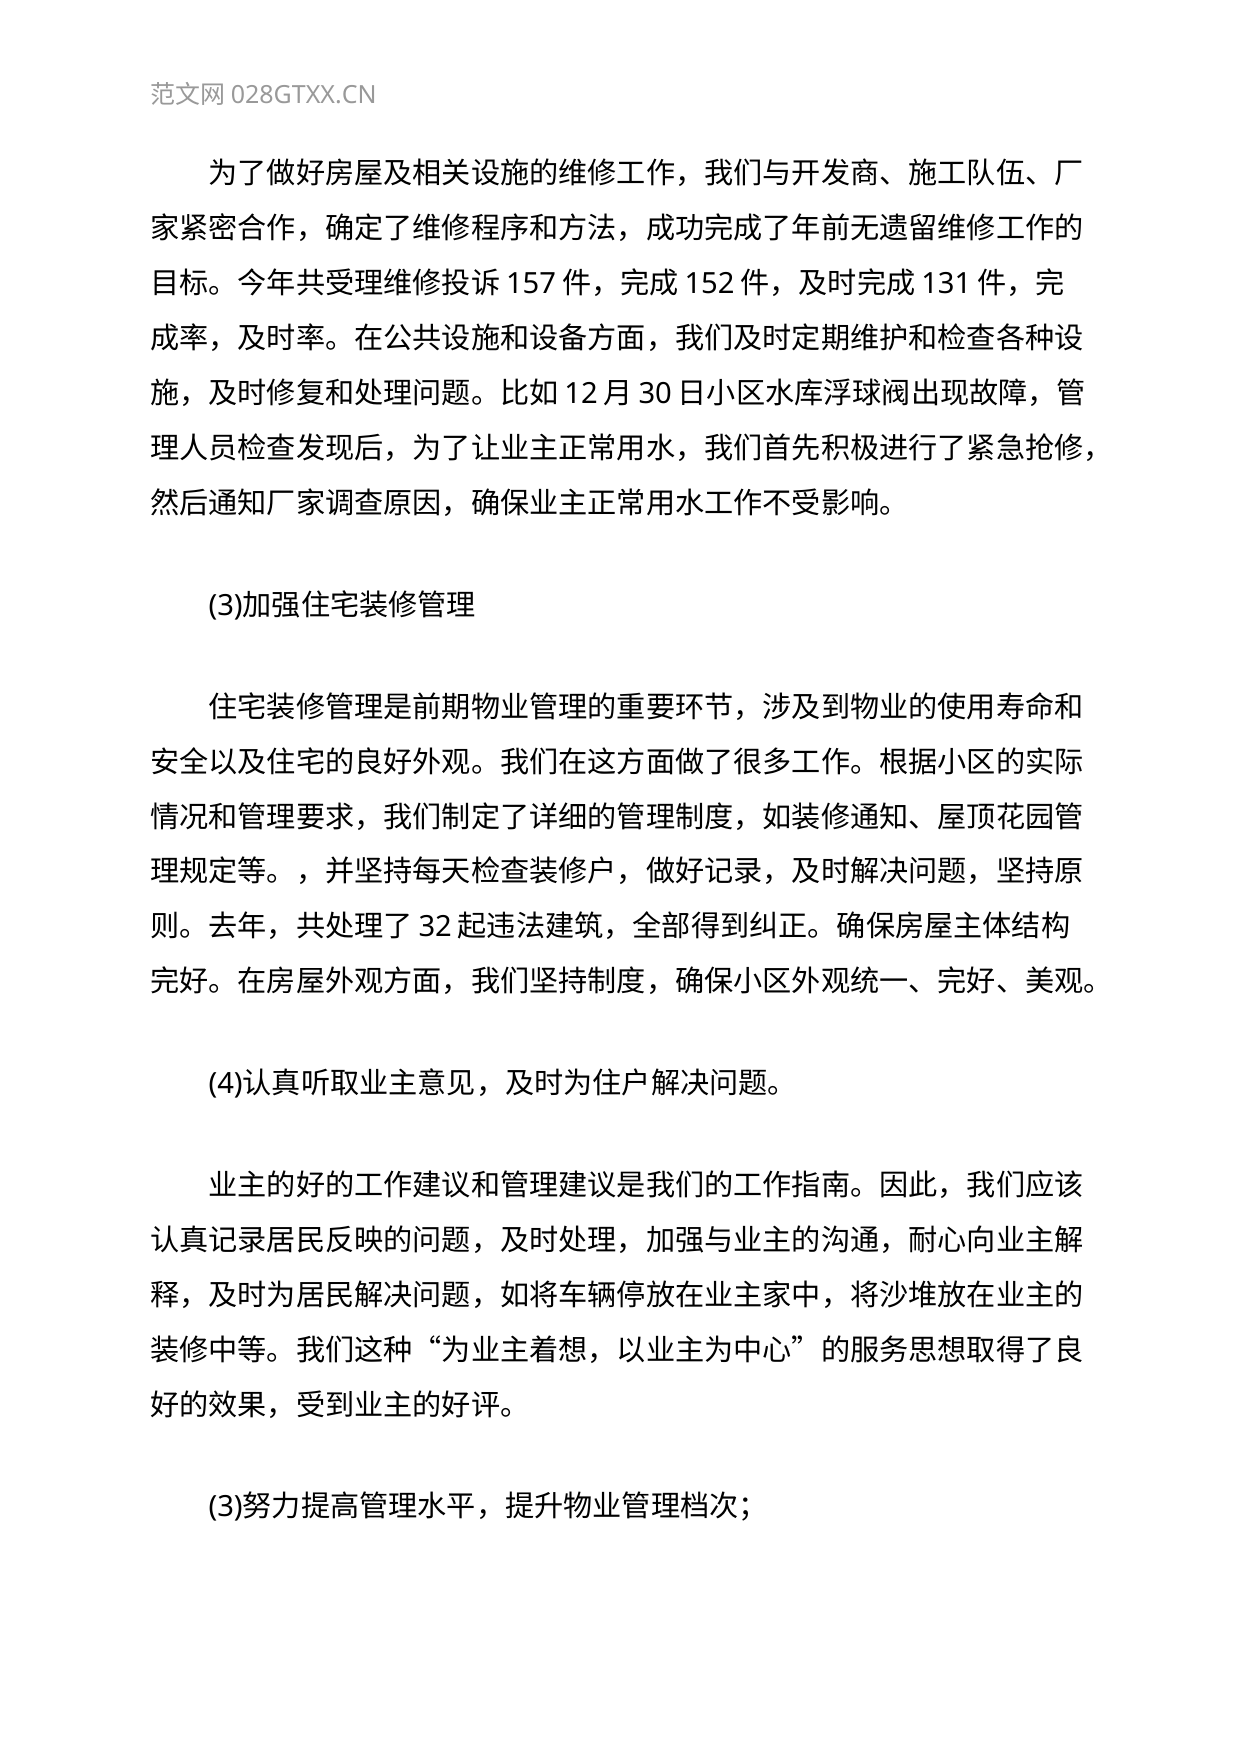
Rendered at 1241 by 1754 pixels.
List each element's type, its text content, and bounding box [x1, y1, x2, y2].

text 住宅装修管理是前期物业管理的重要环节，涉及到物业的使用寿命和安全以及住宅的良好外观。我们在这方面做了很多工作。根据小区的实际情况和管理要求，我们制定了详细的管理制度，如装修通知、屋顶花园管理规定等。，并坚持每天检查装修户，做好记录，及时解决问题，坚持原则。去年，共处理了32起违法建筑，全部得到纠正。确保房屋主体结构完好。在房屋外观方面，我们坚持制度，确保小区外观统一、完好、美观。 [150, 683, 1090, 1000]
text (3)努力提高管理水平，提升物业管理档次； [150, 1483, 1090, 1525]
text 为了做好房屋及相关设施的维修工作，我们与开发商、施工队伍、厂家紧密合作，确定了维修程序和方法，成功完成了年前无遗留维修工作的目标。今年共受理维修投诉157件，完成152件，及时完成131件，完成率，及时率。在公共设施和设备方面，我们及时定期维护和检查各种设施，及时修复和处理问题。比如12月30日小区水库浮球阀出现故障，管理人员检查发现后，为了让业主正常用水，我们首先积极进行了紧急抢修，然后通知厂家调查原因，确保业主正常用水工作不受影响。 [150, 150, 1090, 522]
text 业主的好的工作建议和管理建议是我们的工作指南。因此，我们应该认真记录居民反映的问题，及时处理，加强与业主的沟通，耐心向业主解释，及时为居民解决问题，如将车辆停放在业主家中，将沙堆放在业主的装修中等。我们这种“为业主着想，以业主为中心”的服务思想取得了良好的效果，受到业主的好评。 [150, 1162, 1090, 1423]
text (3)加强住宅装修管理 [150, 581, 1090, 624]
text (4)认真听取业主意见，及时为住户解决问题。 [150, 1060, 1090, 1102]
